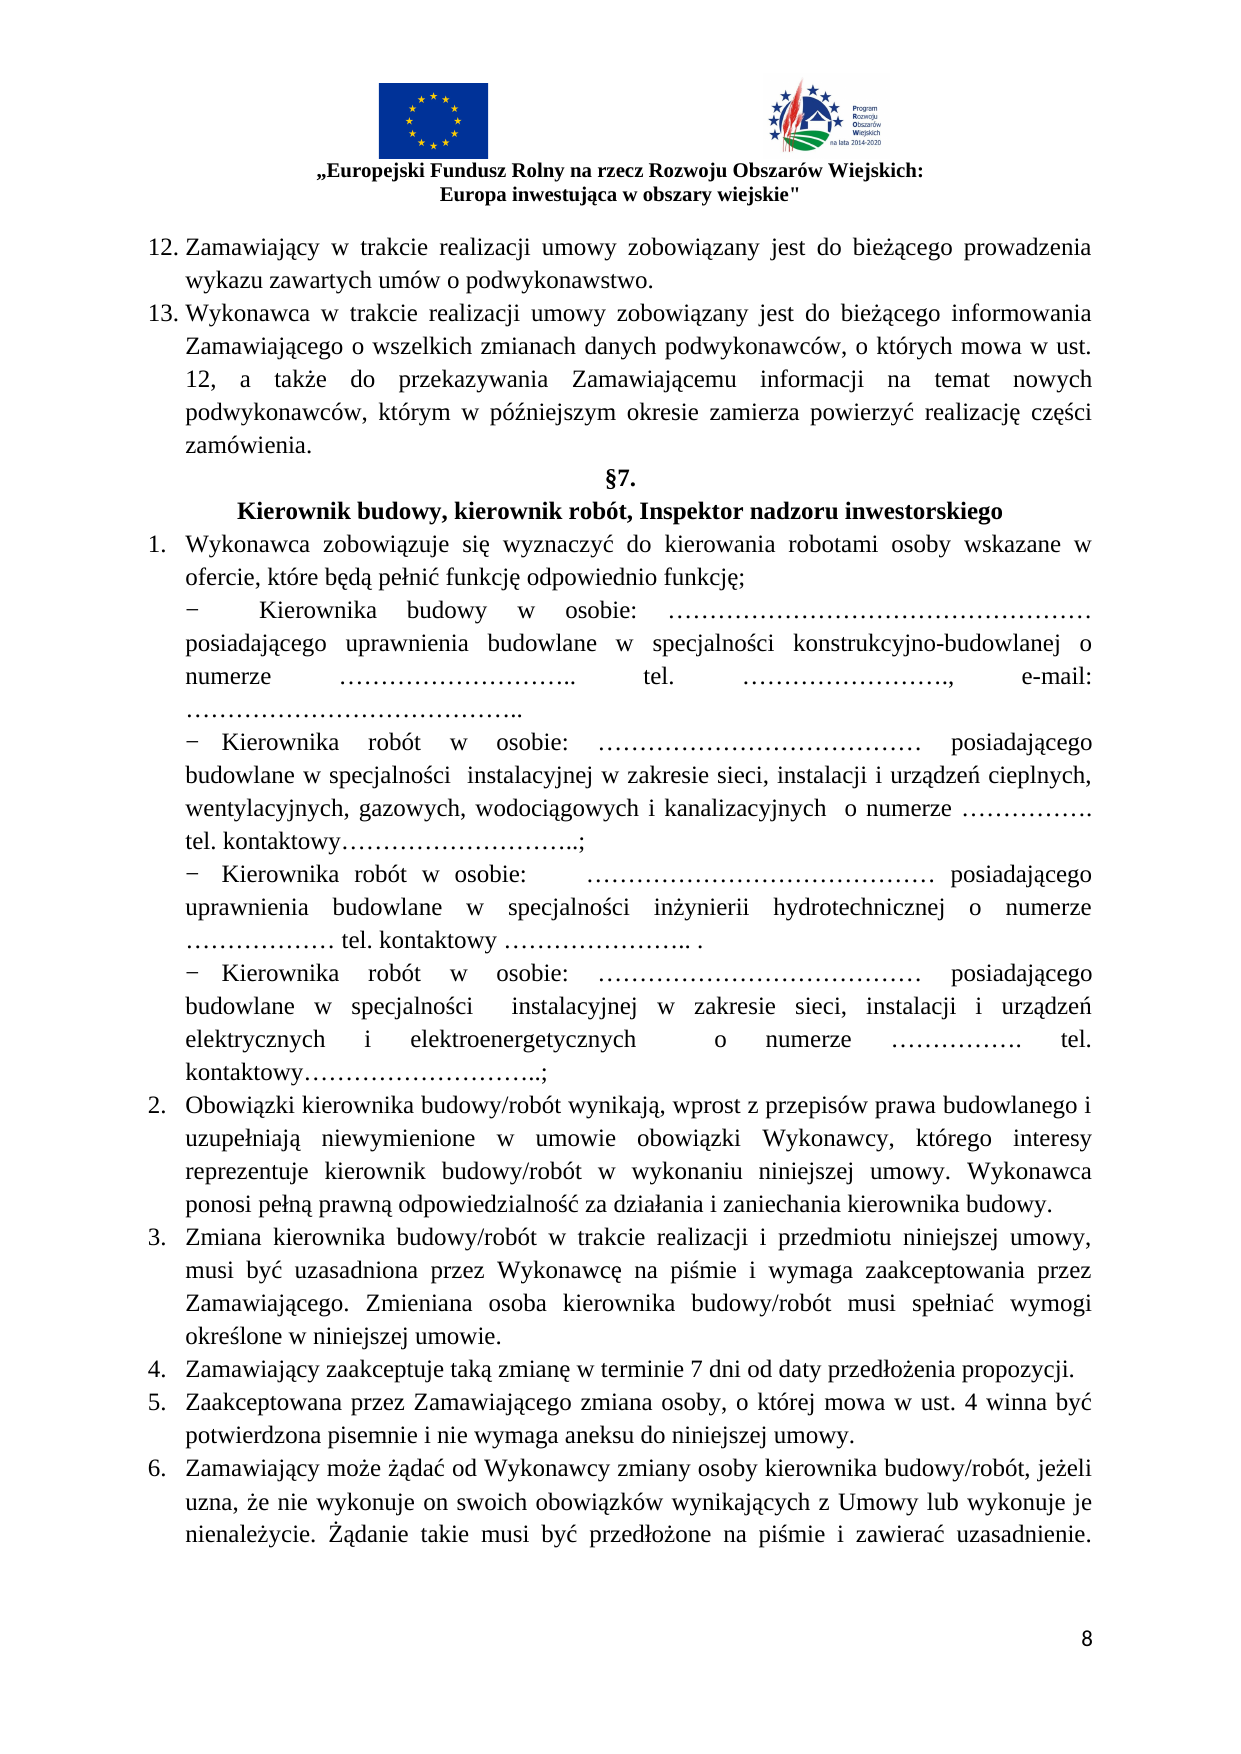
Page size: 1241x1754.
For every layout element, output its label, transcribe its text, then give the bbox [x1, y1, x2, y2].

list Obowiązki kierownika budowy/robót wynikają, wprost z przepisów prawa budowlanego i uzupełniają niewymienione w umowie obowiązki Wykonawcy, którego interesy reprezentuje kierownik budowy/robót w wykonaniu niniejszej umowy. Wykonawca ponosi pełną prawną odpowiedzialność za działania i zaniechania kierownika budowy. [148, 1090, 1093, 1218]
list Zamawiający w trakcie realizacji umowy zobowiązany jest do bieżącego prowadzenia wykazu zawartych umów o podwykonawstwo. [148, 232, 1093, 293]
list − Kierownika budowy w osobie: …………………………………………… posiadającego uprawnienia budowlane w specjalności konstrukcyjno-budowlanej o numerze ……………………….. tel. ……………………., e-mail: ………………………………….. [185, 595, 1093, 723]
list Zaakceptowana przez Zamawiającego zmiana osoby, o której mowa w ust. 4 winna być potwierdzona pisemnie i nie wymaga aneksu do niniejszej umowy. [148, 1387, 1093, 1449]
list − Kierownika robót w osobie: …………………………………… posiadającego uprawnienia budowlane w specjalności inżynierii hydrotechnicznej o numerze ……………… tel. kontaktowy ………………….. . [185, 859, 1093, 954]
list Wykonawca w trakcie realizacji umowy zobowiązany jest do bieżącego informowania Zamawiającego o wszelkich zmianach danych podwykonawców, o których mowa w ust. 12, a także do przekazywania Zamawiającemu informacji na temat nowych podwykonawców, którym w późniejszym okresie zamierza powierzyć realizację części zamówienia. [148, 298, 1093, 459]
list Zmiana kierownika budowy/robót w trakcie realizacji i przedmiotu niniejszej umowy, musi być uzasadniona przez Wykonawcę na piśmie i wymaga zaakceptowania przez Zamawiającego. Zmieniana osoba kierownika budowy/robót musi spełniać wymogi określone w niniejszej umowie. [148, 1222, 1093, 1350]
picture [763, 73, 890, 159]
list − Kierownika robót w osobie: ………………………………… posiadającego budowlane w specjalności instalacyjnej w zakresie sieci, instalacji i urządzeń cieplnych, wentylacyjnych, gazowych, wodociągowych i kanalizacyjnych o numerze ……………. tel. kontaktowy………………………..; [185, 727, 1093, 855]
list Zamawiający zaakceptuje taką zmianę w terminie 7 dni od daty przedłożenia propozycji. [148, 1354, 1093, 1383]
text Kierownik budowy, kierownik robót, Inspektor nadzoru inwestorskiego [148, 496, 1093, 525]
list − Kierownika robót w osobie: ………………………………… posiadającego budowlane w specjalności instalacyjnej w zakresie sieci, instalacji i urządzeń elektrycznych i elektroenergetycznych o numerze ……………. tel. kontaktowy………………………..; [185, 958, 1093, 1086]
list Wykonawca zobowiązuje się wyznaczyć do kierowania robotami osoby wskazane w ofercie, które będą pełnić funkcję odpowiednio funkcję; [148, 529, 1093, 591]
text §7. [148, 463, 1093, 492]
picture [378, 83, 489, 159]
